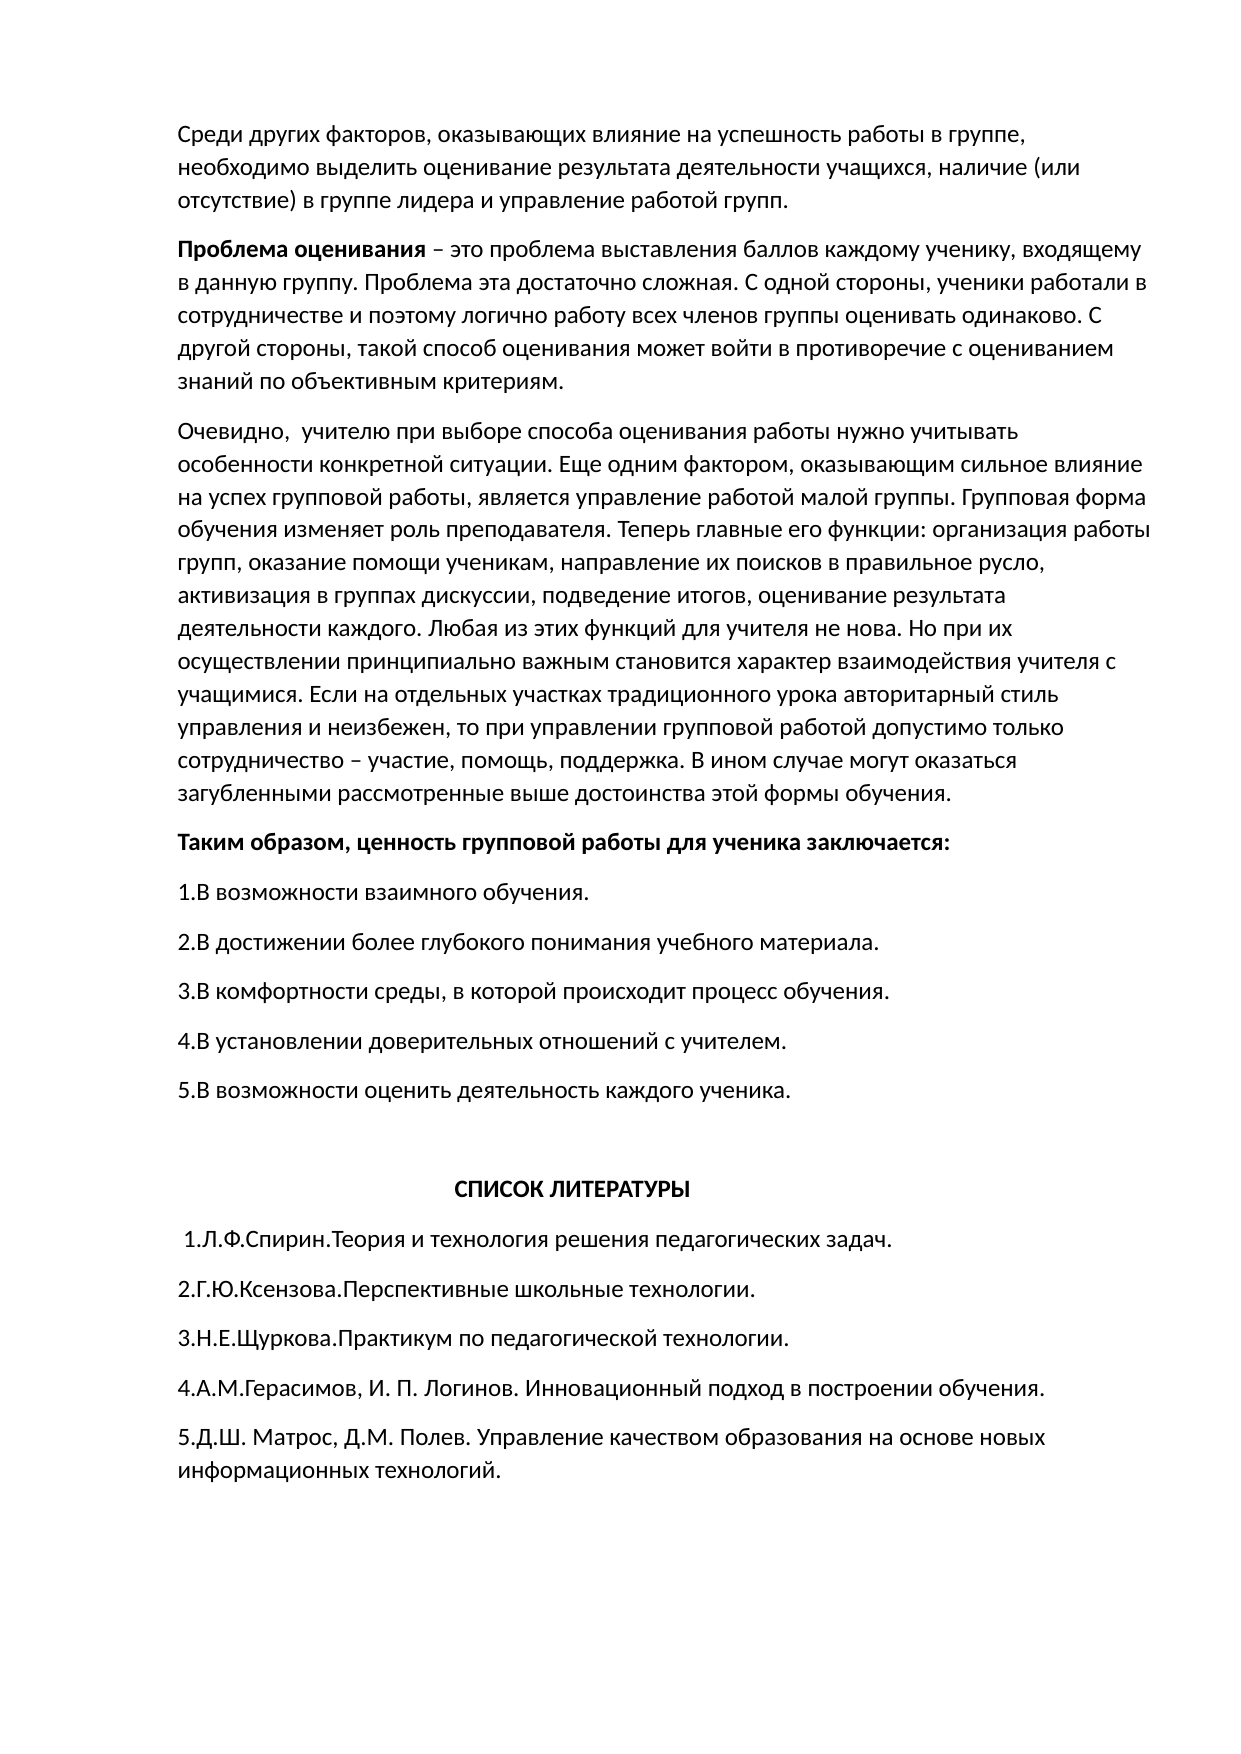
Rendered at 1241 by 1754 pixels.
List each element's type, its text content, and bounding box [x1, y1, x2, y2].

text 3.Н.Е.Щуркова.Практикум по педагогической технологии. [177, 1322, 1152, 1353]
text 1.В возможности взаимного обучения. [177, 876, 1152, 907]
text 4.А.М.Герасимов, И. П. Логинов. Инновационный подход в построении обучения. [177, 1372, 1152, 1402]
text Таким образом, ценность групповой работы для ученика заключается: [177, 826, 1152, 857]
text 2.Г.Ю.Ксензова.Перспективные школьные технологии. [177, 1273, 1152, 1303]
text СПИСОК ЛИТЕРАТУРЫ [177, 1173, 1152, 1204]
text 1.Л.Ф.Спирин.Теория и технология решения педагогических задач. [177, 1223, 1152, 1254]
text 5.В возможности оценить деятельность каждого ученика. [177, 1074, 1152, 1105]
text 5.Д.Ш. Матрос, Д.М. Полев. Управление качеством образования на основе новых информационных технологий. [177, 1421, 1152, 1485]
text Проблема оценивания – это проблема выставления баллов каждому ученику, входящему в данную группу. Проблема эта достаточно сложная. С одной стороны, ученики работали в сотрудничестве и поэтому логично работу всех членов группы оценивать одинаково. С другой стороны, такой способ оценивания может войти в противоречие с оцениванием знаний по объективным критериям. [177, 233, 1152, 396]
text 3.В комфортности среды, в которой происходит процесс обучения. [177, 975, 1152, 1006]
text Среди других факторов, оказывающих влияние на успешность работы в группе, необходимо выделить оценивание результата деятельности учащихся, наличие (или отсутствие) в группе лидера и управление работой групп. [177, 118, 1152, 214]
text 2.В достижении более глубокого понимания учебного материала. [177, 926, 1152, 956]
text Очевидно, учителю при выборе способа оценивания работы нужно учитывать особенности конкретной ситуации. Еще одним фактором, оказывающим сильное влияние на успех групповой работы, является управление работой малой группы. Групповая форма обучения изменяет роль преподавателя. Теперь главные его функции: организация работы групп, оказание помощи ученикам, направление их поисков в правильное русло, активизация в группах дискуссии, подведение итогов, оценивание результата деятельности каждого. Любая из этих функций для учителя не нова. Но при их осуществлении принципиально важным становится характер взаимодействия учителя с учащимися. Если на отдельных участках традиционного урока авторитарный стиль управления и неизбежен, то при управлении групповой работой допустимо только сотрудничество – участие, помощь, поддержка. В ином случае могут оказаться загубленными рассмотренные выше достоинства этой формы обучения. [177, 415, 1152, 807]
text 4.В установлении доверительных отношений с учителем. [177, 1025, 1152, 1055]
